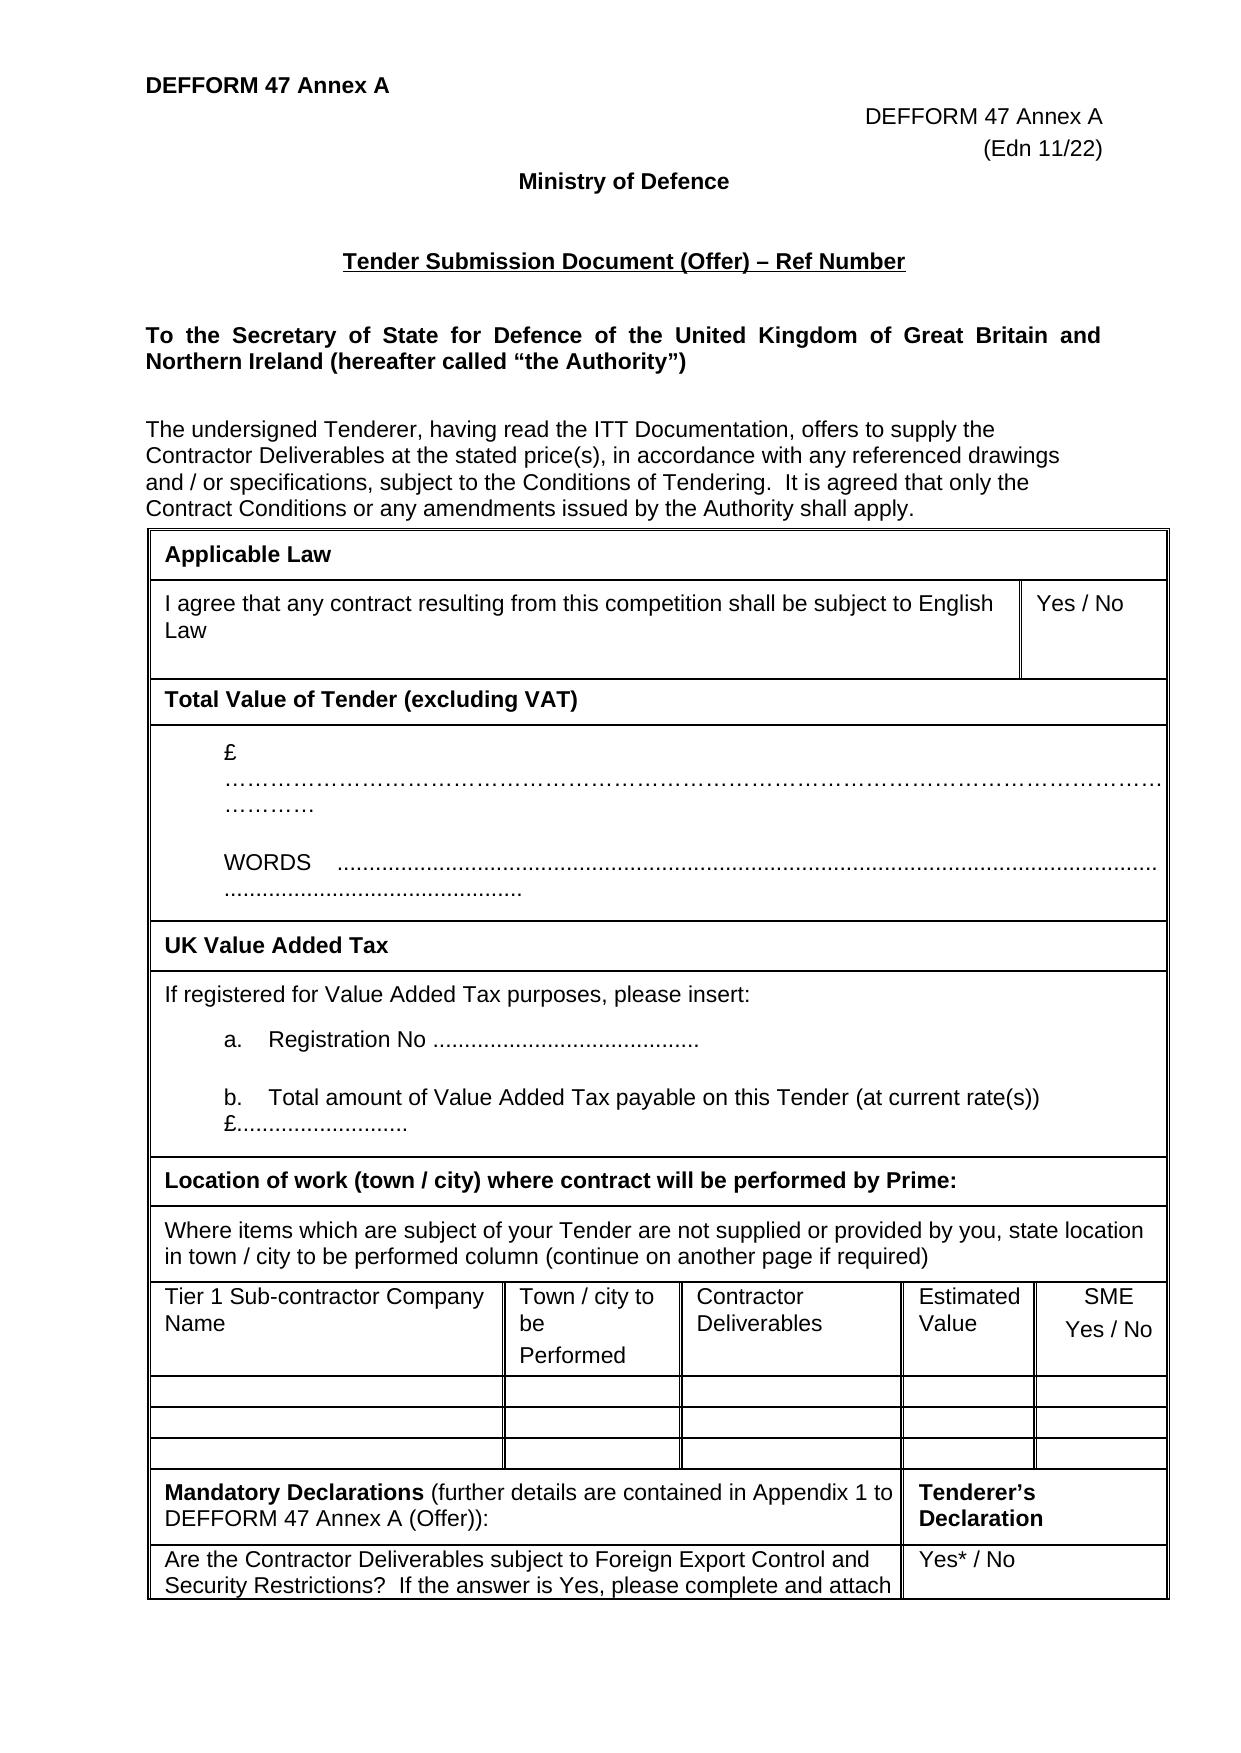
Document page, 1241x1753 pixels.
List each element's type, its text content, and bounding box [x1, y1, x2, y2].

table_cell UK Value Added Tax [151, 922, 1166, 970]
table_cell [151, 1439, 502, 1467]
table_cell Town / city to be Performed [506, 1283, 679, 1375]
table_header Applicable Law [151, 531, 1166, 579]
table_cell [1037, 1377, 1166, 1406]
table_cell Mandatory Declarations (further details are contained in Appendix 1 to DEFFORM 47 Annex A (Offer)): [151, 1470, 900, 1543]
text DEFFORM 47 Annex A [145, 103, 1103, 129]
table_cell [151, 1408, 502, 1437]
table_cell [683, 1408, 900, 1437]
table_cell [151, 1377, 502, 1406]
text (Edn 11/22) [145, 135, 1103, 162]
table_cell [683, 1377, 900, 1406]
table_cell I agree that any contract resulting from this competition shall be subject to English Law [151, 581, 1019, 678]
table_cell [506, 1377, 679, 1406]
table_cell Yes / No [1022, 581, 1166, 678]
table_cell [683, 1439, 900, 1467]
table_cell Location of work (town / city) where contract will be performed by Prime: [151, 1158, 1166, 1205]
table_cell Estimated Value [904, 1283, 1033, 1375]
table_cell Total Value of Tender (excluding VAT) [151, 680, 1166, 724]
text To the Secretary of State for Defence of the United Kingdom of Great Britain and Northern Ireland (hereafter called “the Authority”) [145, 322, 1103, 374]
table_cell Where items which are subject of your Tender are not supplied or provided by you, state location in town / city to be performed column (continue on another page if required) [151, 1207, 1166, 1281]
text Tender Submission Document (Offer) – Ref Number [145, 248, 1103, 274]
table_cell Tenderer’s Declaration [904, 1470, 1166, 1543]
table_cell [151, 1546, 900, 1598]
table_cell [904, 1439, 1033, 1467]
table_cell [1037, 1408, 1166, 1437]
table_cell [506, 1408, 679, 1437]
table_cell [904, 1408, 1033, 1437]
table_cell [904, 1377, 1033, 1406]
text The undersigned Tenderer, having read the ITT Documentation, offers to supply the Contractor Deliverables at the stated price(s), in accordance with any referenced drawings and / or specifications, subject to the Conditions of Tendering. It is agreed that only the Contract Conditions or any amendments issued by the Authority shall apply. [145, 416, 1103, 521]
table_cell Contractor Deliverables [683, 1283, 900, 1375]
table_cell SME Yes / No [1037, 1283, 1166, 1375]
text DEFFORM 47 Annex A [145, 72, 1091, 99]
table_cell If registered for Value Added Tax purposes, please insert: a. Registration No .......................................... b. Total amount of Value Added Tax payable on this Tender (at current rate(s)) £........................... [151, 972, 1166, 1156]
table_cell £ ……………………………………………………………………………………………………………………… WORDS ................................................................................................................................................................................ [151, 726, 1166, 920]
text Ministry of Defence [145, 168, 1103, 194]
table_cell Yes* / No [904, 1546, 1166, 1598]
table_cell [506, 1439, 679, 1467]
table_cell [1037, 1439, 1166, 1467]
table_cell Tier 1 Sub-contractor Company Name [151, 1283, 502, 1375]
